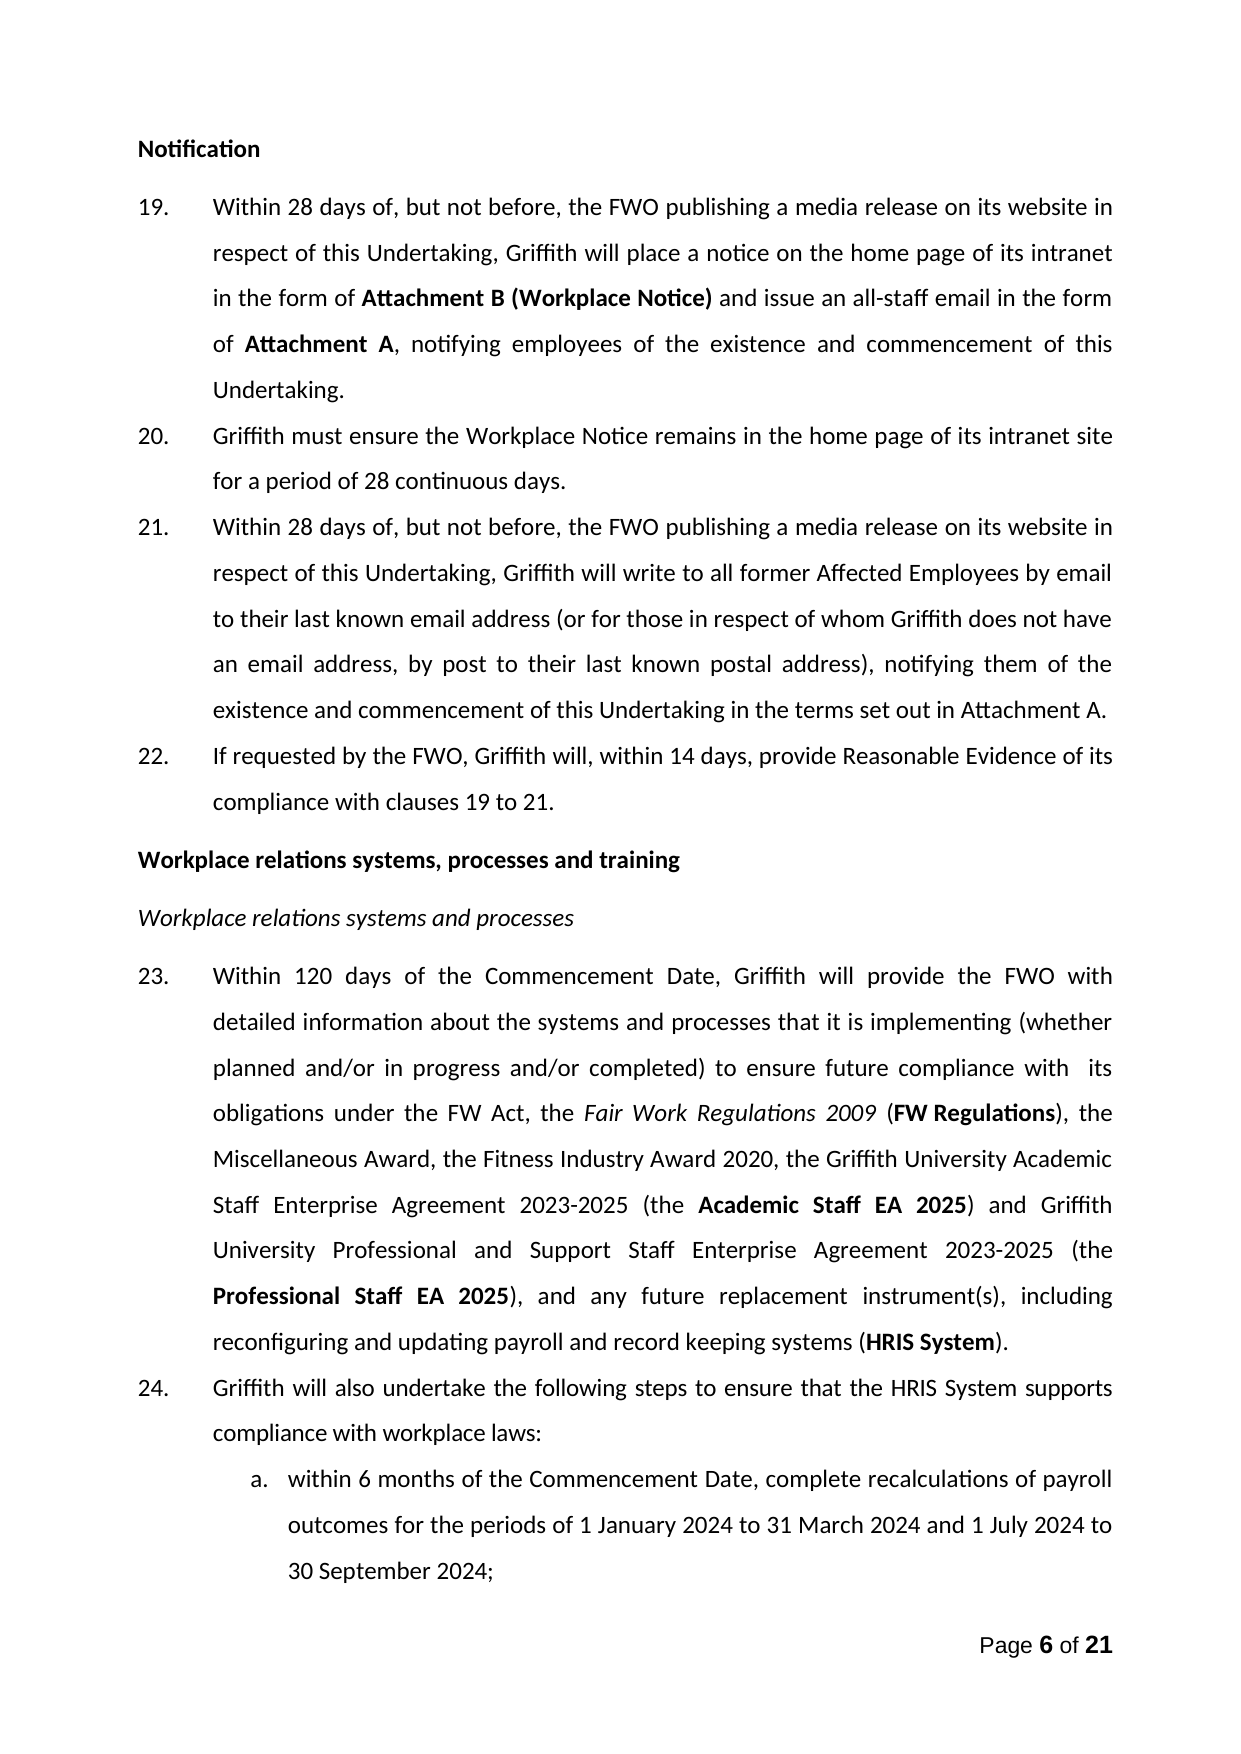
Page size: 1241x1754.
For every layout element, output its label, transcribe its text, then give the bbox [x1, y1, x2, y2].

text Notification [138, 133, 1113, 163]
text Workplace relations systems and processes [138, 902, 1113, 933]
list Griffith must ensure the Workplace Notice remains in the home page of its intranet site for a period of 28 continuous days. [138, 420, 1113, 496]
list Griffith will also undertake the following steps to ensure that the HRIS System supports compliance with workplace laws: [138, 1372, 1113, 1448]
list Within 28 days of, but not before, the FWO publishing a media release on its website in respect of this Undertaking, Griffith will place a notice on the home page of its intranet in the form of Attachment B (Workplace Notice) and issue an all-staff email in the form of Attachment A, notifying employees of the existence and commencement of this Undertaking. [138, 191, 1113, 404]
list within 6 months of the Commencement Date, complete recalculations of payroll outcomes for the periods of 1 January 2024 to 31 March 2024 and 1 July 2024 to 30 September 2024; [250, 1463, 1113, 1585]
list Within 120 days of the Commencement Date, Griffith will provide the FWO with detailed information about the systems and processes that it is implementing (whether planned and/or in progress and/or completed) to ensure future compliance with its obligations under the FW Act, the Fair Work Regulations 2009 (FW Regulations), the Miscellaneous Award, the Fitness Industry Award 2020, the Griffith University Academic Staff Enterprise Agreement 2023-2025 (the Academic Staff EA 2025) and Griffith University Professional and Support Staff Enterprise Agreement 2023-2025 (the Professional Staff EA 2025), and any future replacement instrument(s), including reconfiguring and updating payroll and record keeping systems (HRIS System). [138, 960, 1113, 1357]
text Workplace relations systems, processes and training [138, 844, 1113, 874]
list If requested by the FWO, Griffith will, within 14 days, provide Reasonable Evidence of its compliance with clauses 19 to 21. [138, 740, 1113, 816]
list Within 28 days of, but not before, the FWO publishing a media release on its website in respect of this Undertaking, Griffith will write to all former Affected Employees by email to their last known email address (or for those in respect of whom Griffith does not have an email address, by post to their last known postal address), notifying them of the existence and commencement of this Undertaking in the terms set out in Attachment A. [138, 511, 1113, 725]
